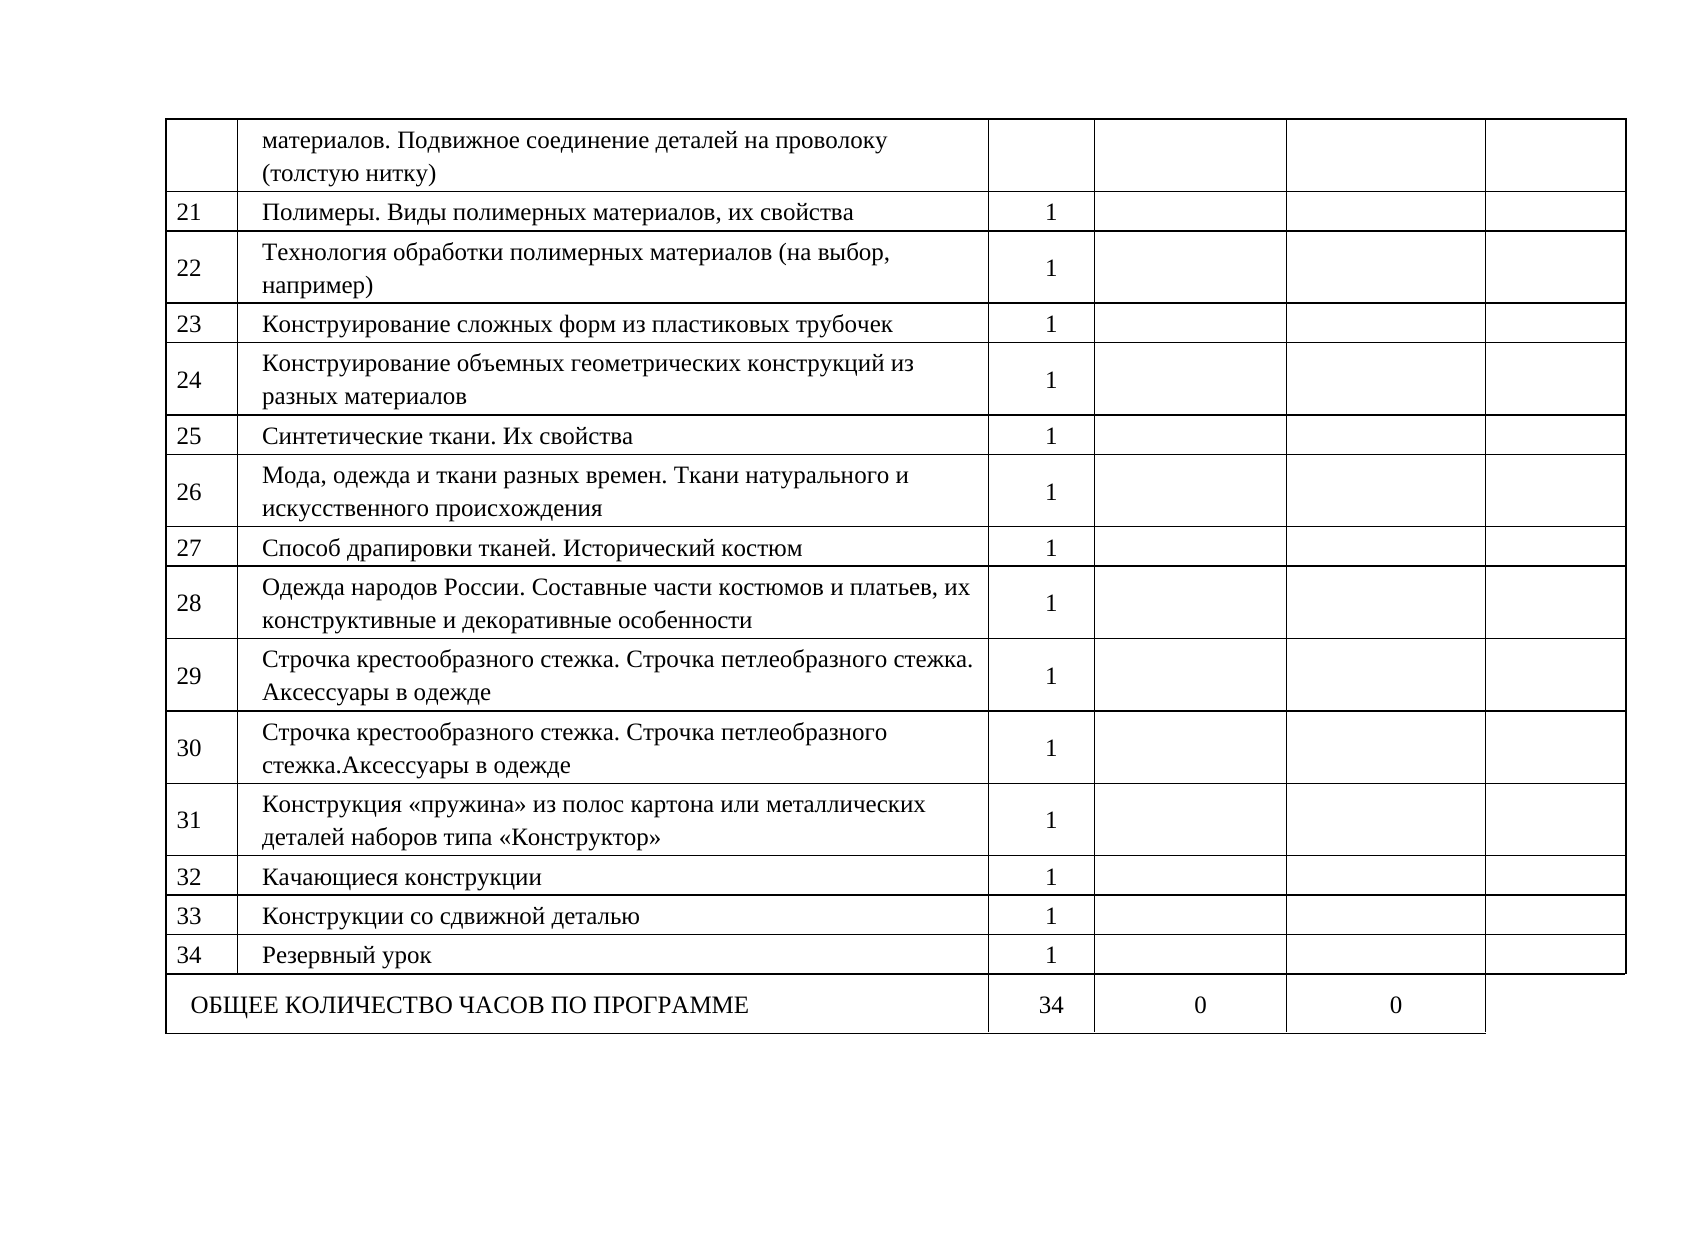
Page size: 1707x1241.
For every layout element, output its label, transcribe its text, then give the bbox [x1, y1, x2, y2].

table_cell 26 [167, 455, 237, 526]
table_cell [1486, 712, 1625, 782]
table_cell [1287, 120, 1485, 191]
table_cell 30 [167, 712, 237, 782]
table_cell [1287, 192, 1485, 230]
table_cell [1095, 120, 1286, 191]
table_cell 25 [167, 416, 237, 453]
table_cell [1486, 784, 1625, 855]
table_cell [1486, 856, 1625, 894]
table_cell Качающиеся конструкции [238, 856, 988, 894]
table_cell Синтетические ткани. Их свойства [238, 416, 988, 453]
table_cell 34 [167, 935, 237, 973]
table_cell [1287, 935, 1485, 973]
table_cell [1486, 527, 1625, 565]
table_cell [1095, 712, 1286, 782]
table_cell [1287, 416, 1485, 453]
table_cell Одежда народов России. Составные части костюмов и платьев, их конструктивные и декоративные особенности [238, 567, 988, 638]
table_cell [1287, 232, 1485, 302]
table_cell [1486, 416, 1625, 453]
table_cell Конструкции со сдвижной деталью [238, 896, 988, 933]
table_cell 20 [167, 120, 237, 191]
table_cell 32 [167, 856, 237, 894]
table_cell [1287, 527, 1485, 565]
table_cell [238, 120, 988, 191]
table_cell [1486, 304, 1625, 342]
table_cell 21 [167, 192, 237, 230]
table_cell 28 [167, 567, 237, 638]
table_cell [1095, 935, 1286, 973]
table_cell [1095, 192, 1286, 230]
table_cell [1486, 935, 1625, 973]
table_cell Резервный урок [238, 935, 988, 973]
table_cell [1287, 784, 1485, 855]
table_cell 1 [989, 784, 1094, 855]
table_cell 33 [167, 896, 237, 933]
table_cell [1486, 896, 1625, 933]
table_cell Конструирование объемных геометрических конструкций из разных материалов [238, 343, 988, 414]
table_cell [1287, 343, 1485, 414]
table_cell Строчка крестообразного стежка. Строчка петлеобразного стежка.Аксессуары в одежде [238, 712, 988, 782]
table_cell [1095, 343, 1286, 414]
table_cell Строчка крестообразного стежка. Строчка петлеобразного стежка. Аксессуары в одежде [238, 639, 988, 710]
table_cell [1486, 455, 1625, 526]
table_cell 1 [989, 896, 1094, 933]
table_cell [1095, 527, 1286, 565]
table_cell 22 [167, 232, 237, 302]
table_cell [1486, 120, 1625, 191]
table_cell [1095, 304, 1286, 342]
table_cell [1287, 304, 1485, 342]
table_cell [1095, 896, 1286, 933]
table_cell [1486, 639, 1625, 710]
table_cell [1095, 784, 1286, 855]
table_cell 1 [989, 232, 1094, 302]
table_cell [1486, 232, 1625, 302]
table_cell 1 [989, 856, 1094, 894]
table_cell 1 [989, 935, 1094, 973]
table_cell [1287, 639, 1485, 710]
table_cell [1095, 232, 1286, 302]
table_cell 1 [989, 712, 1094, 782]
table_cell 0 [1287, 975, 1485, 1032]
table_cell [1095, 455, 1286, 526]
table_cell [1486, 343, 1625, 414]
table_cell [1095, 639, 1286, 710]
table_cell [1287, 896, 1485, 933]
table_cell [1287, 567, 1485, 638]
table_cell 1 [989, 567, 1094, 638]
table_cell 27 [167, 527, 237, 565]
table_cell 24 [167, 343, 237, 414]
table_cell 1 [989, 192, 1094, 230]
table_cell 1 [989, 527, 1094, 565]
table_cell Конструкция «пружина» из полос картона или металлических деталей наборов типа «Конструктор» [238, 784, 988, 855]
table_cell ОБЩЕЕ КОЛИЧЕСТВО ЧАСОВ ПО ПРОГРАММЕ [167, 975, 988, 1032]
table_cell 1 [989, 343, 1094, 414]
table_cell [1287, 712, 1485, 782]
table_cell 1 [989, 304, 1094, 342]
table_cell Конструирование сложных форм из пластиковых трубочек [238, 304, 988, 342]
table_cell [1095, 567, 1286, 638]
table_cell 34 [989, 975, 1094, 1032]
table_cell 23 [167, 304, 237, 342]
table_cell [1486, 192, 1625, 230]
table_cell Технология обработки полимерных материалов (на выбор, например) [238, 232, 988, 302]
table_cell [1095, 856, 1286, 894]
table_cell [1095, 416, 1286, 453]
table_cell Способ драпировки тканей. Исторический костюм [238, 527, 988, 565]
table_cell Мода, одежда и ткани разных времен. Ткани натурального и искусственного происхождения [238, 455, 988, 526]
table_cell 1 [989, 416, 1094, 453]
table_cell 1 [989, 639, 1094, 710]
table_cell 31 [167, 784, 237, 855]
table_cell 1 [989, 455, 1094, 526]
table_cell 29 [167, 639, 237, 710]
table_cell [1486, 567, 1625, 638]
table_cell [1287, 856, 1485, 894]
table_cell 1 [989, 120, 1094, 191]
table_cell [1287, 455, 1485, 526]
table_cell Полимеры. Виды полимерных материалов, их свойства [238, 192, 988, 230]
table_cell 0 [1095, 975, 1286, 1032]
